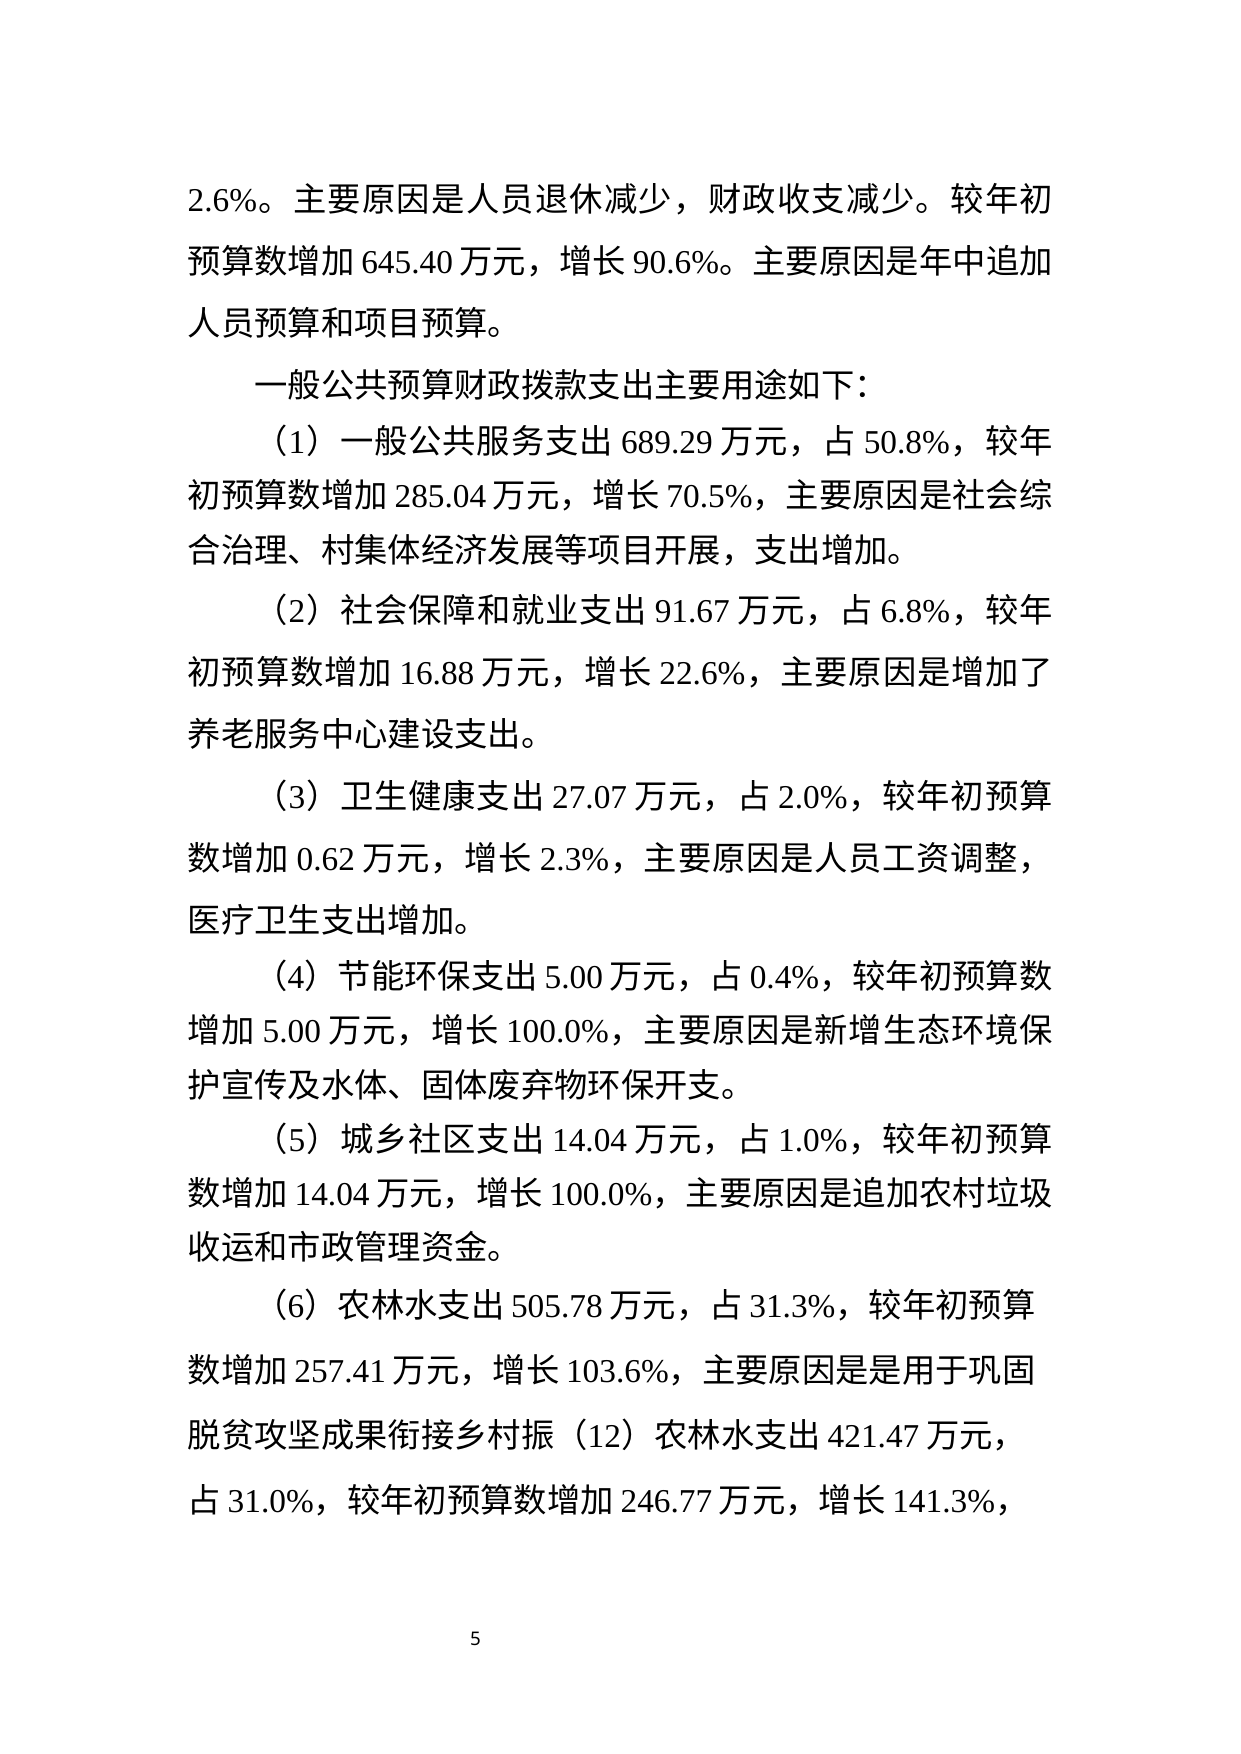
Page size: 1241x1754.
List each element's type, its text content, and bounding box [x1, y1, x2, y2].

text （1）一般公共服务支出689.29万元，占50.8%，较年初预算数增加285.04万元，增长70.5%，主要原因是社会综合治理、村集体经济发展等项目开展，支出增加。 [187, 410, 1053, 573]
text 一般公共预算财政拨款支出主要用途如下： [187, 348, 1053, 410]
text （3）卫生健康支出27.07万元，占2.0%，较年初预算数增加0.62万元，增长2.3%，主要原因是人员工资调整，医疗卫生支出增加。 [187, 759, 1053, 945]
text （4）节能环保支出5.00万元，占0.4%，较年初预算数增加5.00万元，增长100.0%，主要原因是新增生态环境保护宣传及水体、固体废弃物环保开支。 [187, 945, 1053, 1108]
text （2）社会保障和就业支出91.67万元，占6.8%，较年初预算数增加16.88万元，增长22.6%，主要原因是增加了养老服务中心建设支出。 [187, 573, 1053, 759]
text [187, 1270, 1053, 1530]
text （5）城乡社区支出14.04万元，占1.0%，较年初预算数增加14.04万元，增长100.0%，主要原因是追加农村垃圾收运和市政管理资金。 [187, 1108, 1053, 1270]
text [187, 162, 1053, 348]
